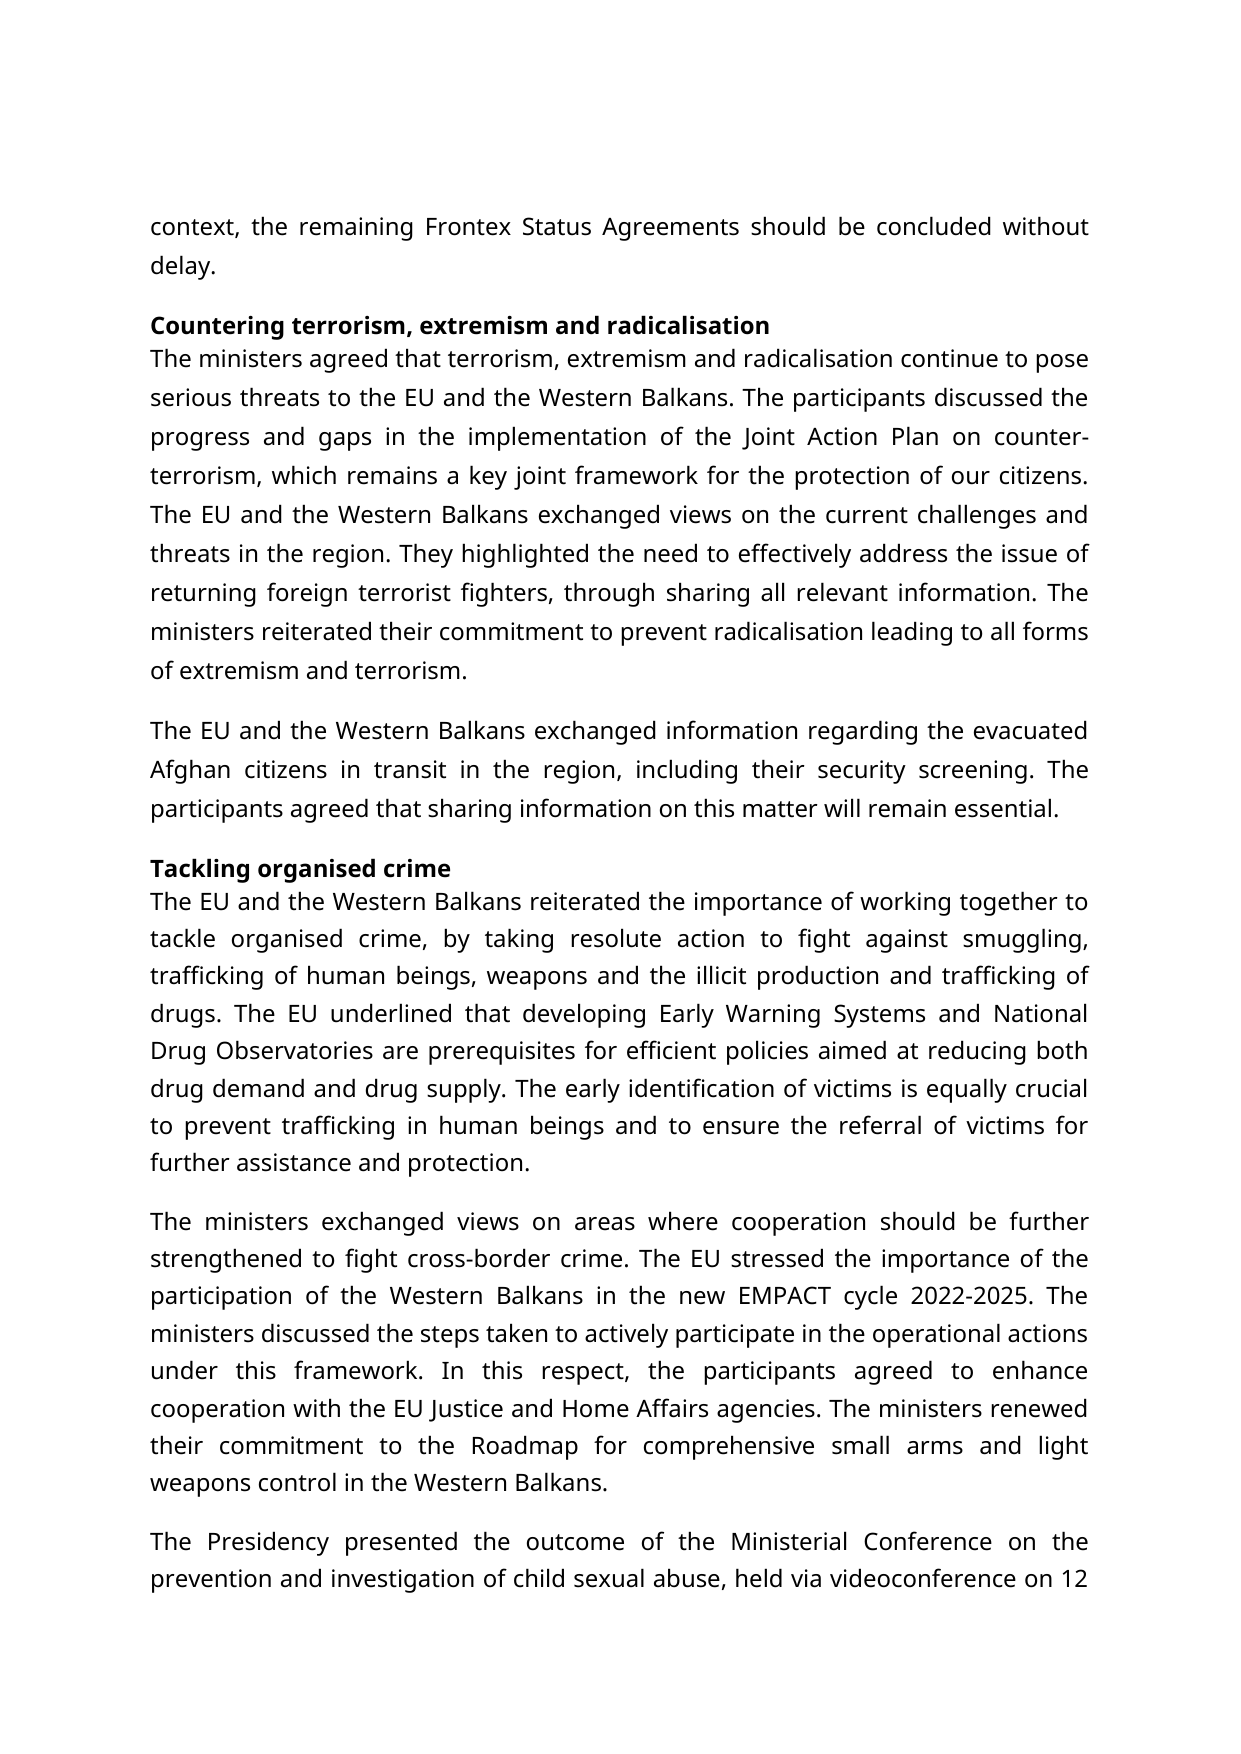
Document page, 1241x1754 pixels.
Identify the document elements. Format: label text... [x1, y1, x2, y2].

text Tackling organised crime [150, 852, 1090, 884]
text The EU and the Western Balkans reiterated the importance of working together to tackle organised crime, by taking resolute action to fight against smuggling, trafficking of human beings, weapons and the illicit production and trafficking of drugs. The EU underlined that developing Early Warning Systems and National Drug Observatories are prerequisites for efficient policies aimed at reducing both drug demand and drug supply. The early identification of victims is equally crucial to prevent trafficking in human beings and to ensure the referral of victims for further assistance and protection. [150, 884, 1090, 1179]
text The ministers exchanged views on areas where cooperation should be further strengthened to fight cross-border crime. The EU stressed the importance of the participation of the Western Balkans in the new EMPACT cycle 2022-2025. The ministers discussed the steps taken to actively participate in the operational actions under this framework. In this respect, the participants agreed to enhance cooperation with the EU Justice and Home Affairs agencies. The ministers renewed their commitment to the Roadmap for comprehensive small arms and light weapons control in the Western Balkans. [150, 1204, 1090, 1499]
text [150, 1524, 1090, 1594]
text Countering terrorism, extremism and radicalisation [150, 309, 1090, 341]
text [150, 210, 1090, 281]
text The ministers agreed that terrorism, extremism and radicalisation continue to pose serious threats to the EU and the Western Balkans. The participants discussed the progress and gaps in the implementation of the Joint Action Plan on counter-terrorism, which remains a key joint framework for the protection of our citizens. The EU and the Western Balkans exchanged views on the current challenges and threats in the region. They highlighted the need to effectively address the issue of returning foreign terrorist fighters, through sharing all relevant information. The ministers reiterated their commitment to prevent radicalisation leading to all forms of extremism and terrorism. [150, 341, 1090, 686]
text The EU and the Western Balkans exchanged information regarding the evacuated Afghan citizens in transit in the region, including their security screening. The participants agreed that sharing information on this matter will remain essential. [150, 714, 1090, 824]
